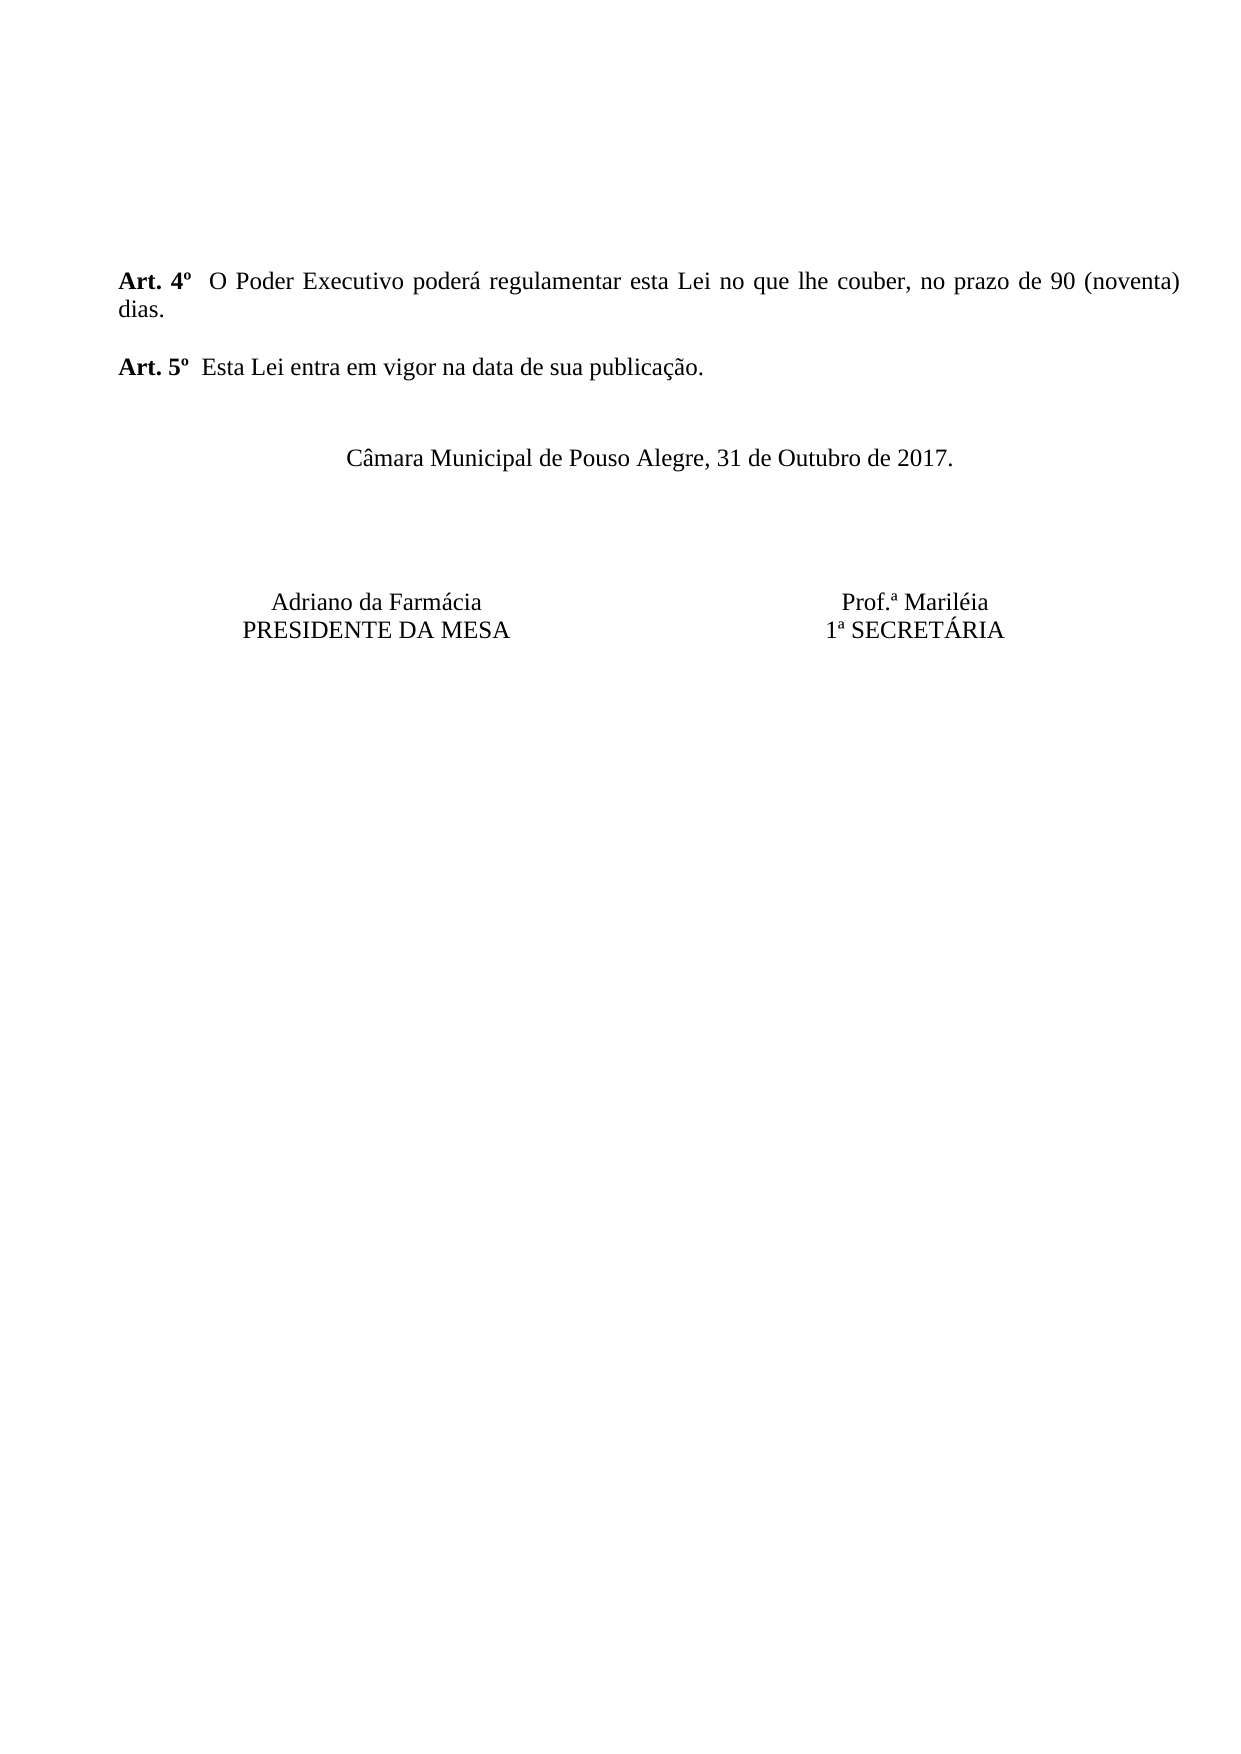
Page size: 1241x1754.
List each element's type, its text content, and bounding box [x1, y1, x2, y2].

text Câmara Municipal de Pouso Alegre, 31 de Outubro de 2017. [118, 443, 1181, 472]
table_cell PRESIDENTE DA MESA [107, 616, 646, 644]
table_header Adriano da Farmácia [107, 587, 646, 616]
table_header Prof.ª Mariléia [646, 587, 1184, 616]
text Art. 5º Esta Lei entra em vigor na data de sua publicação. [118, 352, 1181, 381]
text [118, 266, 1181, 323]
table_cell 1ª SECRETÁRIA [646, 616, 1184, 644]
